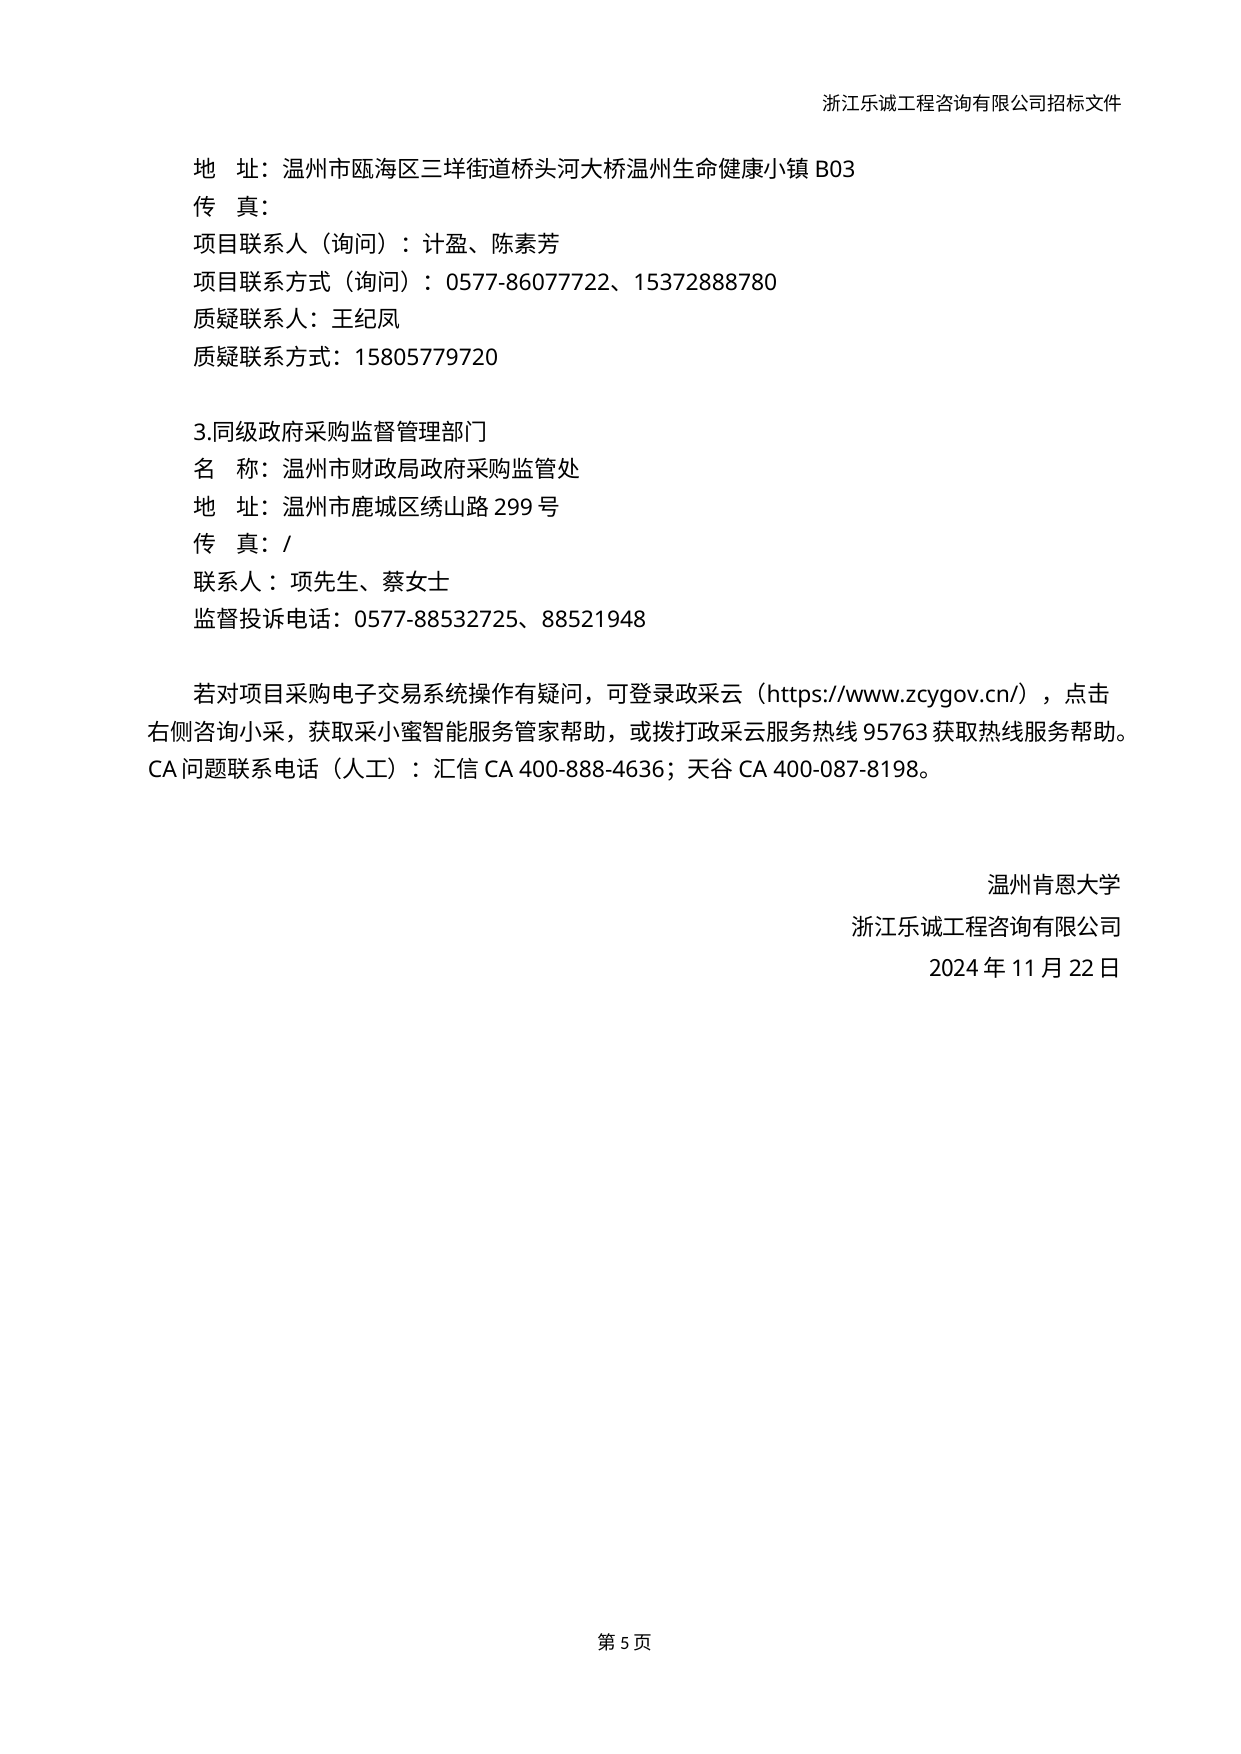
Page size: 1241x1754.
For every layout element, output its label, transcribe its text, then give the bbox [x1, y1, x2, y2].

text 项目联系方式（询问）：0577-86077722、15372888780 [148, 260, 1122, 298]
text 若对项目采购电子交易系统操作有疑问，可登录政采云（https://www.zcygov.cn/），点击右侧咨询小采，获取采小蜜智能服务管家帮助，或拨打政采云服务热线95763获取热线服务帮助。CA问题联系电话（人工）：汇信CA 400-888-4636；天谷CA 400-087-8198。 [148, 673, 1122, 785]
text 质疑联系人：王纪凤 [148, 298, 1122, 335]
text 传 真：/ [148, 523, 1122, 560]
text 地 址：温州市鹿城区绣山路299号 [148, 485, 1122, 523]
text 项目联系人（询问）：计盈、陈素芳 [148, 223, 1122, 260]
text 浙江乐诚工程咨询有限公司 [148, 902, 1122, 943]
text 地 址：温州市瓯海区三垟街道桥头河大桥温州生命健康小镇B03 [148, 148, 1122, 185]
text 2024年11月22日 [148, 943, 1122, 985]
text 3.同级政府采购监督管理部门 [193, 410, 1122, 448]
text 联系人 ：项先生、蔡女士 [148, 560, 1122, 598]
text 质疑联系方式：15805779720 [148, 335, 1122, 373]
text 传 真： [148, 185, 1122, 223]
text 监督投诉电话：0577-88532725、88521948 [148, 598, 1122, 635]
text 名 称：温州市财政局政府采购监管处 [148, 448, 1122, 485]
text 温州肯恩大学 [148, 860, 1122, 902]
